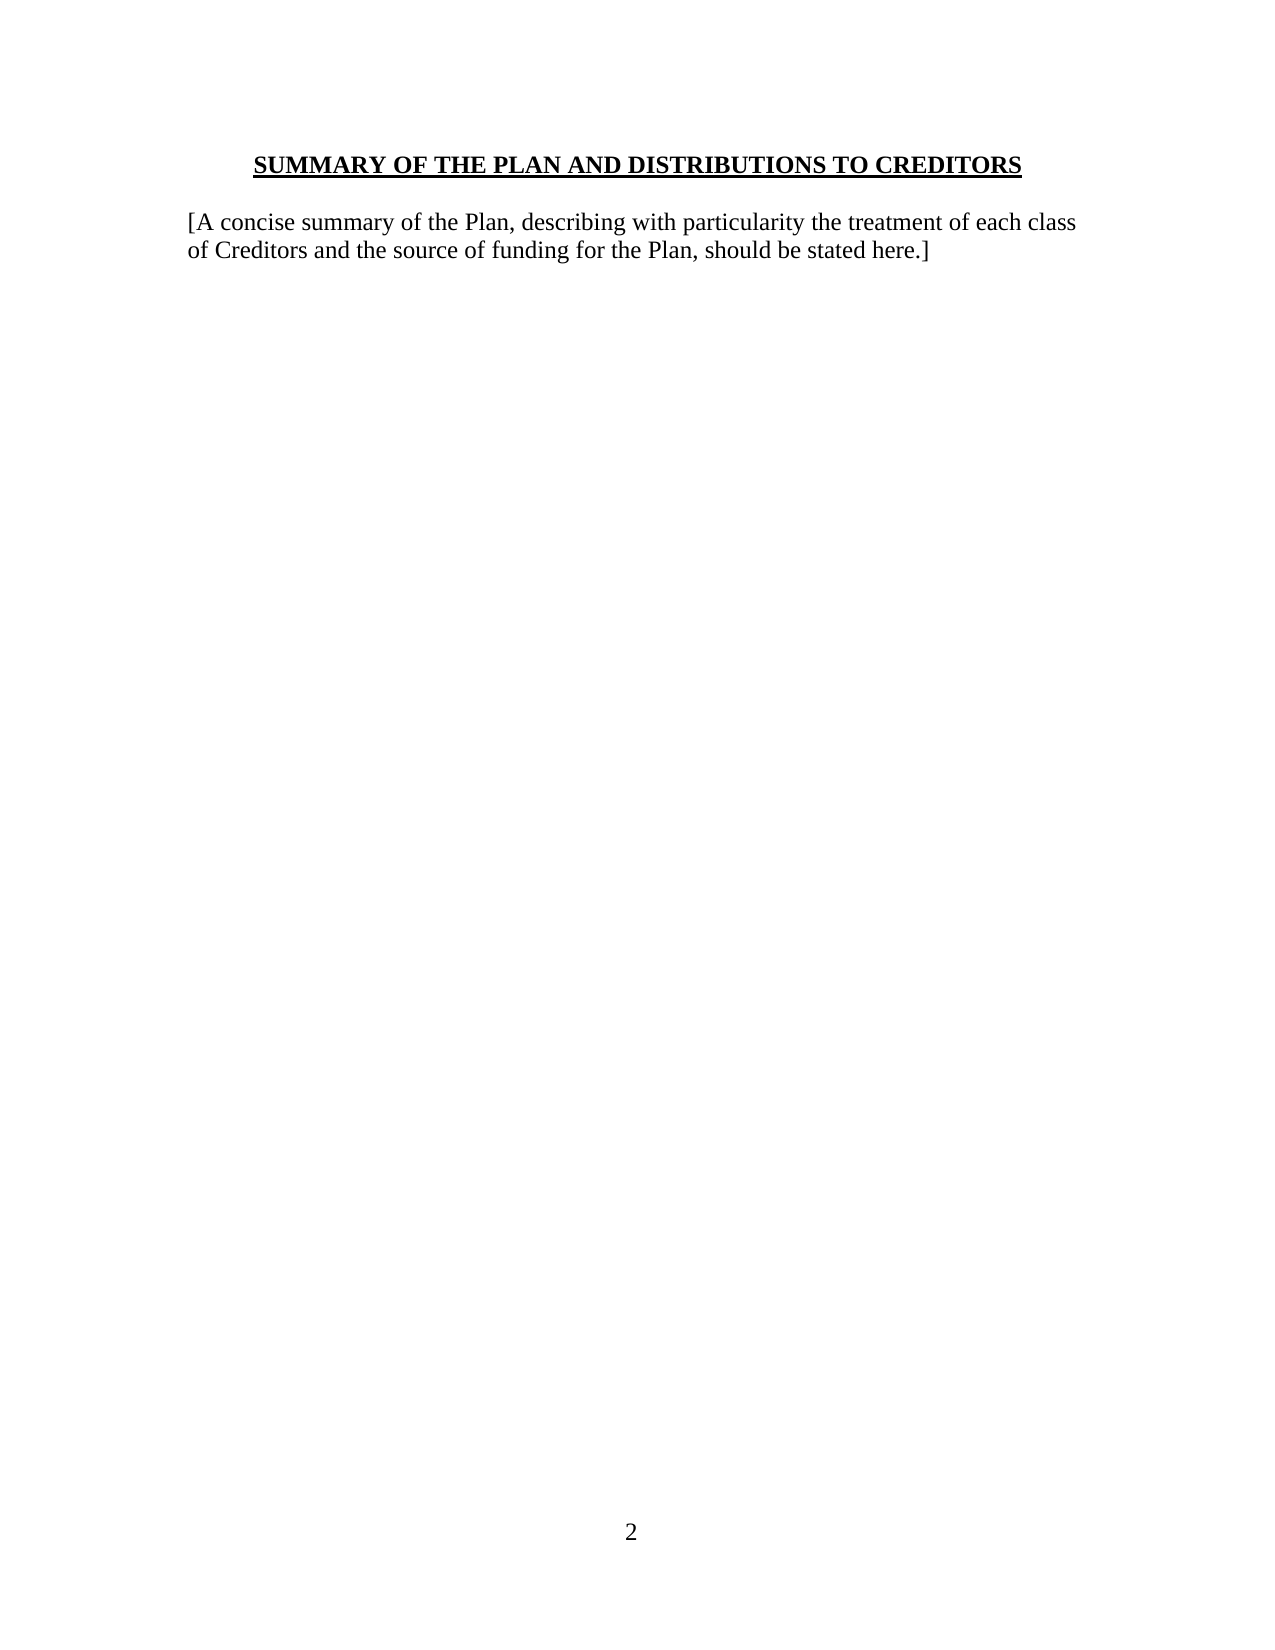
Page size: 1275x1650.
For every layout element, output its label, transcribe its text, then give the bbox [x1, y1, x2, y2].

subtitle SUMMARY OF THE PLAN AND DISTRIBUTIONS TO CREDITORS [102, 150, 1173, 179]
text [A concise summary of the Plan, describing with particularity the treatment of each class of Creditors and the source of funding for the Plan, should be stated here.] [187, 207, 1091, 264]
